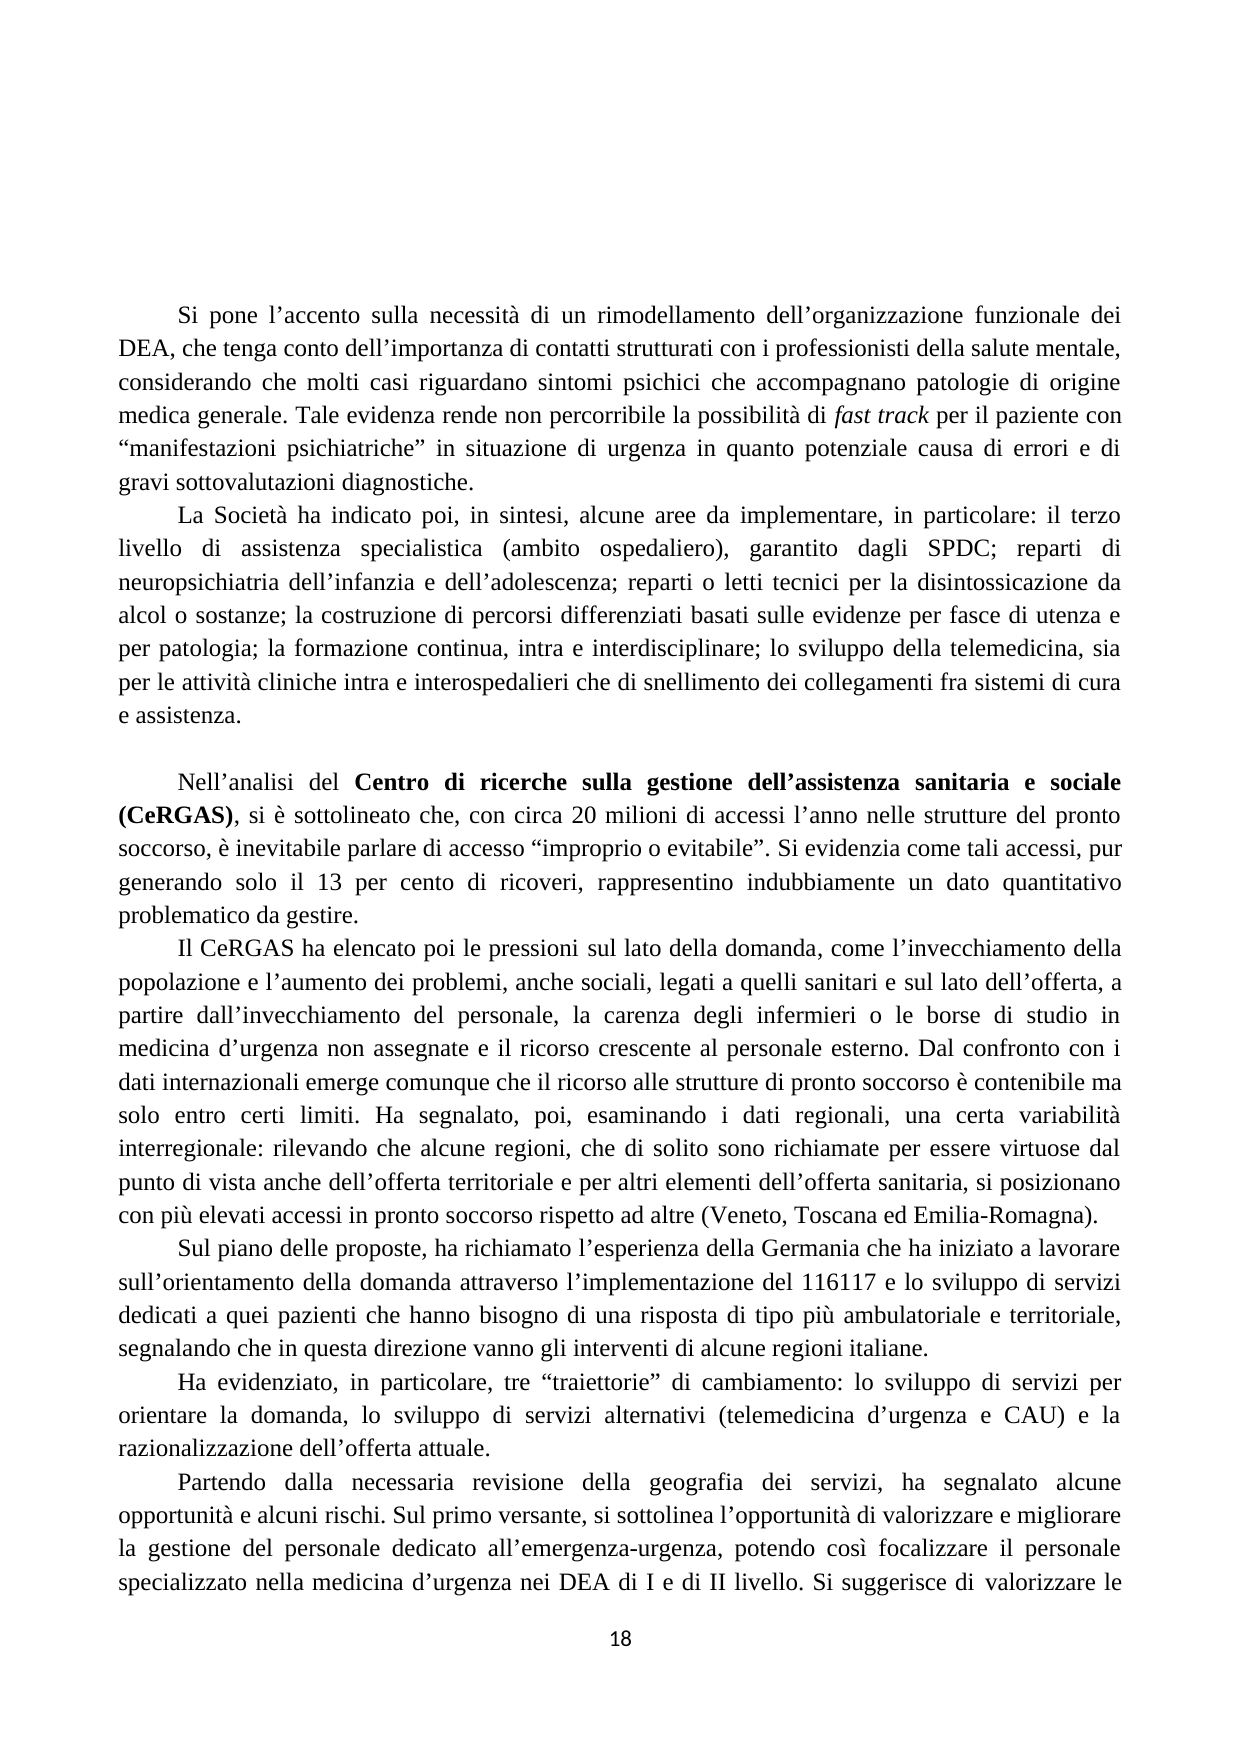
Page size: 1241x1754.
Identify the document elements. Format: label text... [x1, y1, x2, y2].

text Si pone l’accento sulla necessità di un rimodellamento dell’organizzazione funzionale dei DEA, che tenga conto dell’importanza di contatti strutturati con i professionisti della salute mentale, considerando che molti casi riguardano sintomi psichici che accompagnano patologie di origine medica generale. Tale evidenza rende non percorribile la possibilità di fast track per il paziente con “manifestazioni psichiatriche” in situazione di urgenza in quanto potenziale causa di errori e di gravi sottovalutazioni diagnostiche. [118, 295, 1122, 495]
text La Società ha indicato poi, in sintesi, alcune aree da implementare, in particolare: il terzo livello di assistenza specialistica (ambito ospedaliero), garantito dagli SPDC; reparti di neuropsichiatria dell’infanzia e dell’adolescenza; reparti o letti tecnici per la disintossicazione da alcol o sostanze; la costruzione di percorsi differenziati basati sulle evidenze per fasce di utenza e per patologia; la formazione continua, intra e interdisciplinare; lo sviluppo della telemedicina, sia per le attività cliniche intra e interospedalieri che di snellimento dei collegamenti fra sistemi di cura e assistenza. [118, 495, 1122, 729]
text Ha evidenziato, in particolare, tre “traiettorie” di cambiamento: lo sviluppo di servizi per orientare la domanda, lo sviluppo di servizi alternativi (telemedicina d’urgenza e CAU) e la razionalizzazione dell’offerta attuale. [118, 1362, 1122, 1462]
text Il CeRGAS ha elencato poi le pressioni sul lato della domanda, come l’invecchiamento della popolazione e l’aumento dei problemi, anche sociali, legati a quelli sanitari e sul lato dell’offerta, a partire dall’invecchiamento del personale, la carenza degli infermieri o le borse di studio in medicina d’urgenza non assegnate e il ricorso crescente al personale esterno. Dal confronto con i dati internazionali emerge comunque che il ricorso alle strutture di pronto soccorso è contenibile ma solo entro certi limiti. Ha segnalato, poi, esaminando i dati regionali, una certa variabilità interregionale: rilevando che alcune regioni, che di solito sono richiamate per essere virtuose dal punto di vista anche dell’offerta territoriale e per altri elementi dell’offerta sanitaria, si posizionano con più elevati accessi in pronto soccorso rispetto ad altre (Veneto, Toscana ed Emilia-Romagna). [118, 929, 1122, 1229]
text Nell’analisi del Centro di ricerche sulla gestione dell’assistenza sanitaria e sociale (CeRGAS), si è sottolineato che, con circa 20 milioni di accessi l’anno nelle strutture del pronto soccorso, è inevitabile parlare di accesso “improprio o evitabile”. Si evidenzia come tali accessi, pur generando solo il 13 per cento di ricoveri, rappresentino indubbiamente un dato quantitativo problematico da gestire. [118, 762, 1122, 929]
text Sul piano delle proposte, ha richiamato l’esperienza della Germania che ha iniziato a lavorare sull’orientamento della domanda attraverso l’implementazione del 116117 e lo sviluppo di servizi dedicati a quei pazienti che hanno bisogno di una risposta di tipo più ambulatoriale e territoriale, segnalando che in questa direzione vanno gli interventi di alcune regioni italiane. [118, 1229, 1122, 1362]
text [118, 1462, 1122, 1595]
